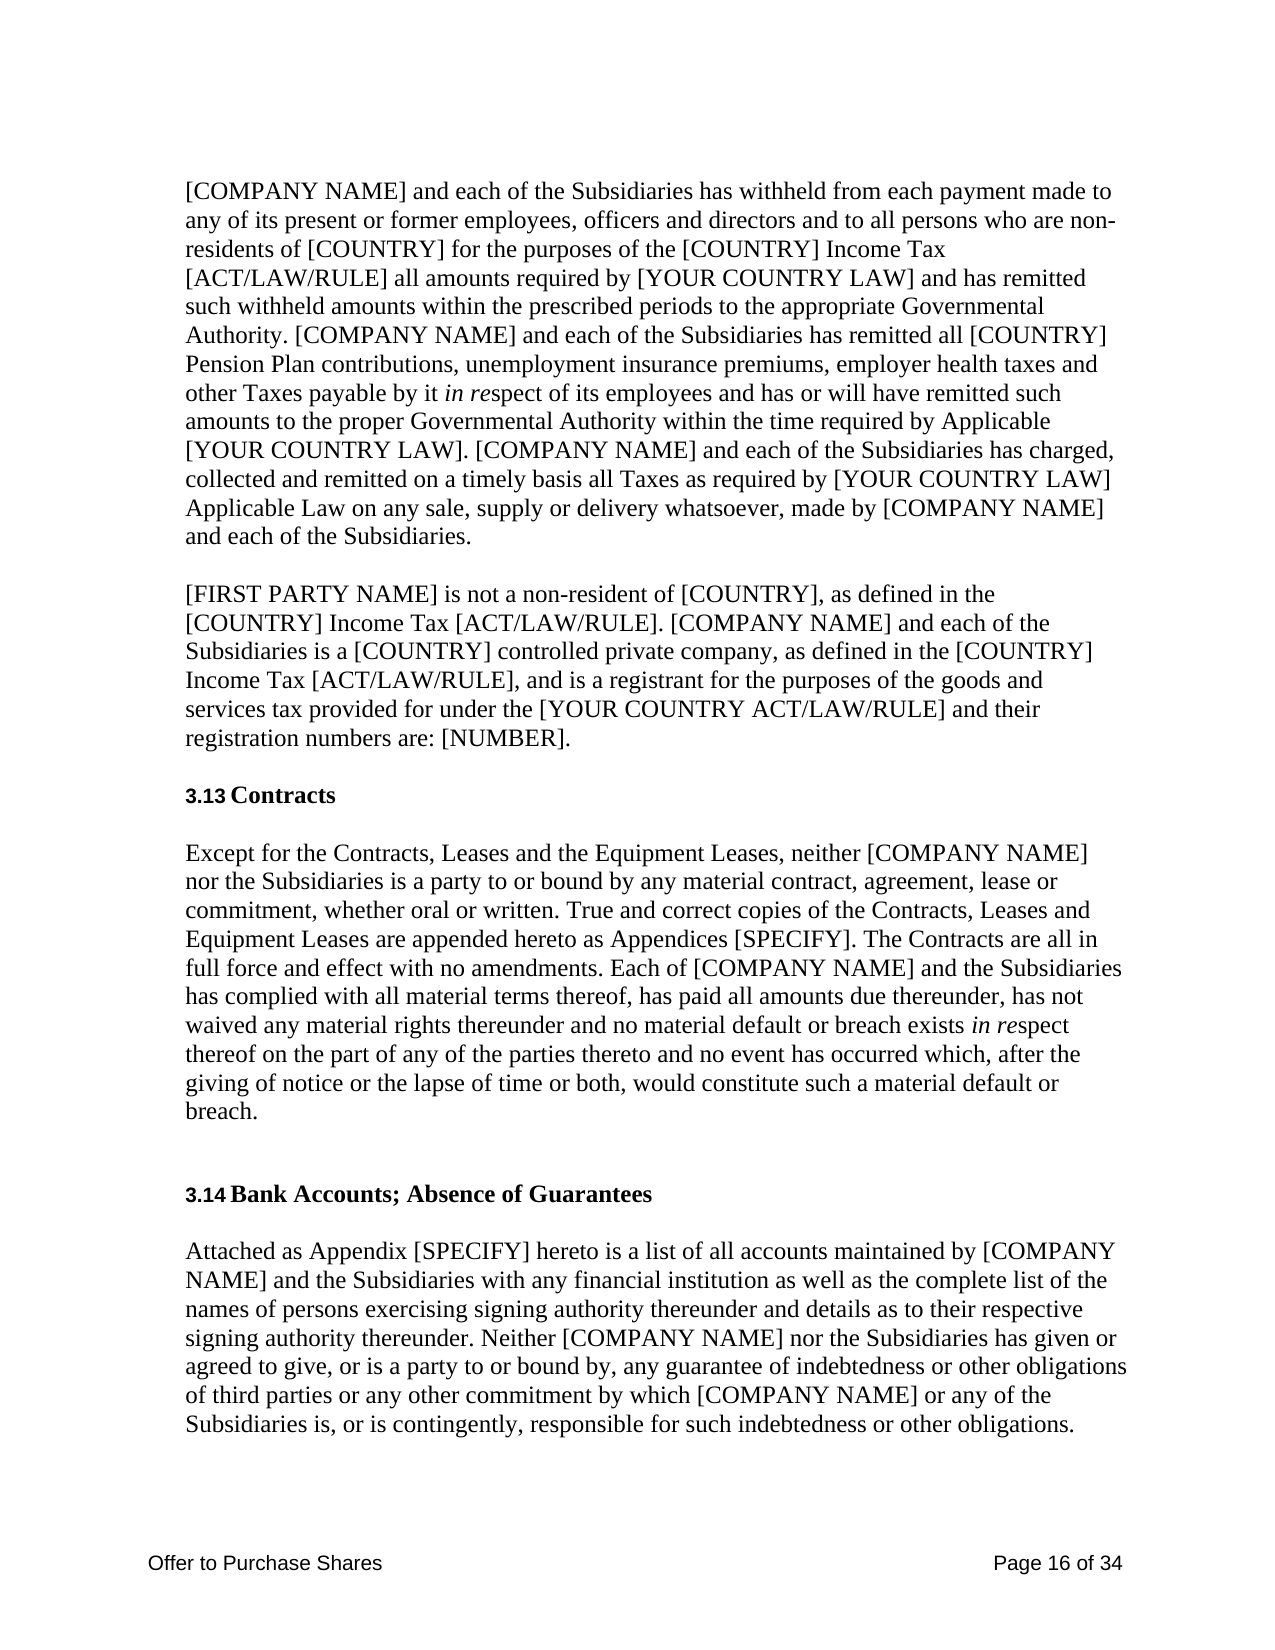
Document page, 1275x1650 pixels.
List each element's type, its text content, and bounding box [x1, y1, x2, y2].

list Bank Accounts; Absence of Guarantees [185, 1179, 1127, 1208]
list Contracts [185, 780, 1127, 809]
text Except for the Contracts, Leases and the Equipment Leases, neither [COMPANY NAME] nor the Subsidiaries is a party to or bound by any material contract, agreement, lease or commitment, whether oral or written. True and correct copies of the Contracts, Leases and Equipment Leases are appended hereto as Appendices [SPECIFY]. The Contracts are all in full force and effect with no amendments. Each of [COMPANY NAME] and the Subsidiaries has complied with all material terms thereof, has paid all amounts due thereunder, has not waived any material rights thereunder and no material default or breach exists in respect thereof on the part of any of the parties thereto and no event has occurred which, after the giving of notice or the lapse of time or both, would constitute such a material default or breach. [185, 838, 1127, 1125]
text [FIRST PARTY NAME] is not a non-resident of [COUNTRY], as defined in the [COUNTRY] Income Tax [ACT/LAW/RULE]. [COMPANY NAME] and each of the Subsidiaries is a [COUNTRY] controlled private company, as defined in the [COUNTRY] Income Tax [ACT/LAW/RULE], and is a registrant for the purposes of the goods and services tax provided for under the [YOUR COUNTRY ACT/LAW/RULE] and their registration numbers are: [NUMBER]. [185, 579, 1127, 751]
text [COMPANY NAME] and each of the Subsidiaries has withheld from each payment made to any of its present or former employees, officers and directors and to all persons who are non-residents of [COUNTRY] for the purposes of the [COUNTRY] Income Tax [ACT/LAW/RULE] all amounts required by [YOUR COUNTRY LAW] and has remitted such withheld amounts within the prescribed periods to the appropriate Governmental Authority. [COMPANY NAME] and each of the Subsidiaries has remitted all [COUNTRY] Pension Plan contributions, unemployment insurance premiums, employer health taxes and other Taxes payable by it in respect of its employees and has or will have remitted such amounts to the proper Governmental Authority within the time required by Applicable [YOUR COUNTRY LAW]. [COMPANY NAME] and each of the Subsidiaries has charged, collected and remitted on a timely basis all Taxes as required by [YOUR COUNTRY LAW] Applicable Law on any sale, supply or delivery whatsoever, made by [COMPANY NAME] and each of the Subsidiaries. [185, 176, 1127, 550]
text Attached as Appendix [SPECIFY] hereto is a list of all accounts maintained by [COMPANY NAME] and the Subsidiaries with any financial institution as well as the complete list of the names of persons exercising signing authority thereunder and details as to their respective signing authority thereunder. Neither [COMPANY NAME] nor the Subsidiaries has given or agreed to give, or is a party to or bound by, any guarantee of indebtedness or other obligations of third parties or any other commitment by which [COMPANY NAME] or any of the Subsidiaries is, or is contingently, responsible for such indebtedness or other obligations. [185, 1236, 1127, 1438]
